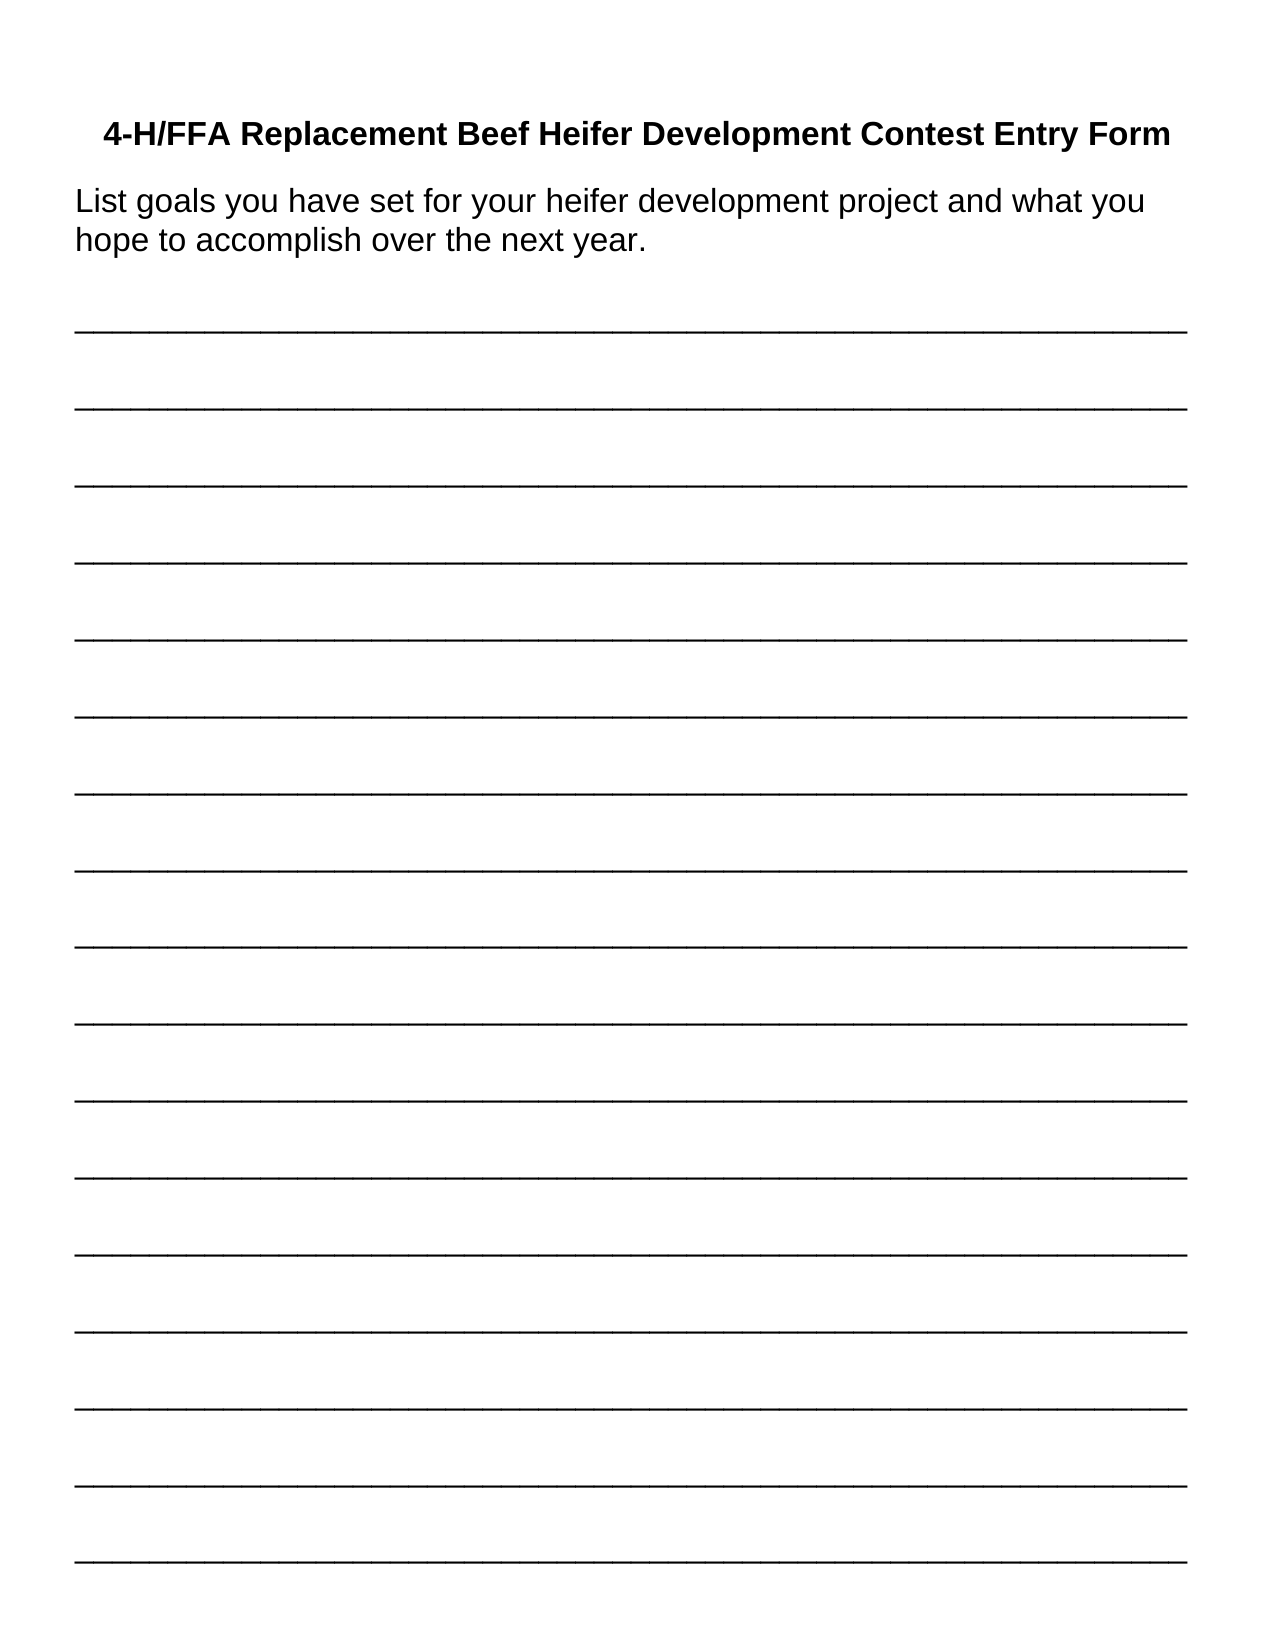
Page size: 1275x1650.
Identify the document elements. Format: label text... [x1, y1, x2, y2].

title 4-H/FFA Replacement Beef Heifer Development Contest Entry Form [75, 114, 1200, 152]
text ____________________________________________________________________________________________________________________________________________________________________________________________________________________________________________________________________________________________________________________________________________________________________________________________________________________________________________________________________________________________________________________________________________________________________________________________________________________________________________________________________________________ [75, 297, 1200, 1104]
text List goals you have set for your heifer development project and what you hope to accomplish over the next year. [75, 181, 1200, 258]
text ________________________________________________________________________________________________________________________________________________________________________________________________________________________________________________________________________________________________________________________________________________________________________ [75, 1142, 1200, 1565]
